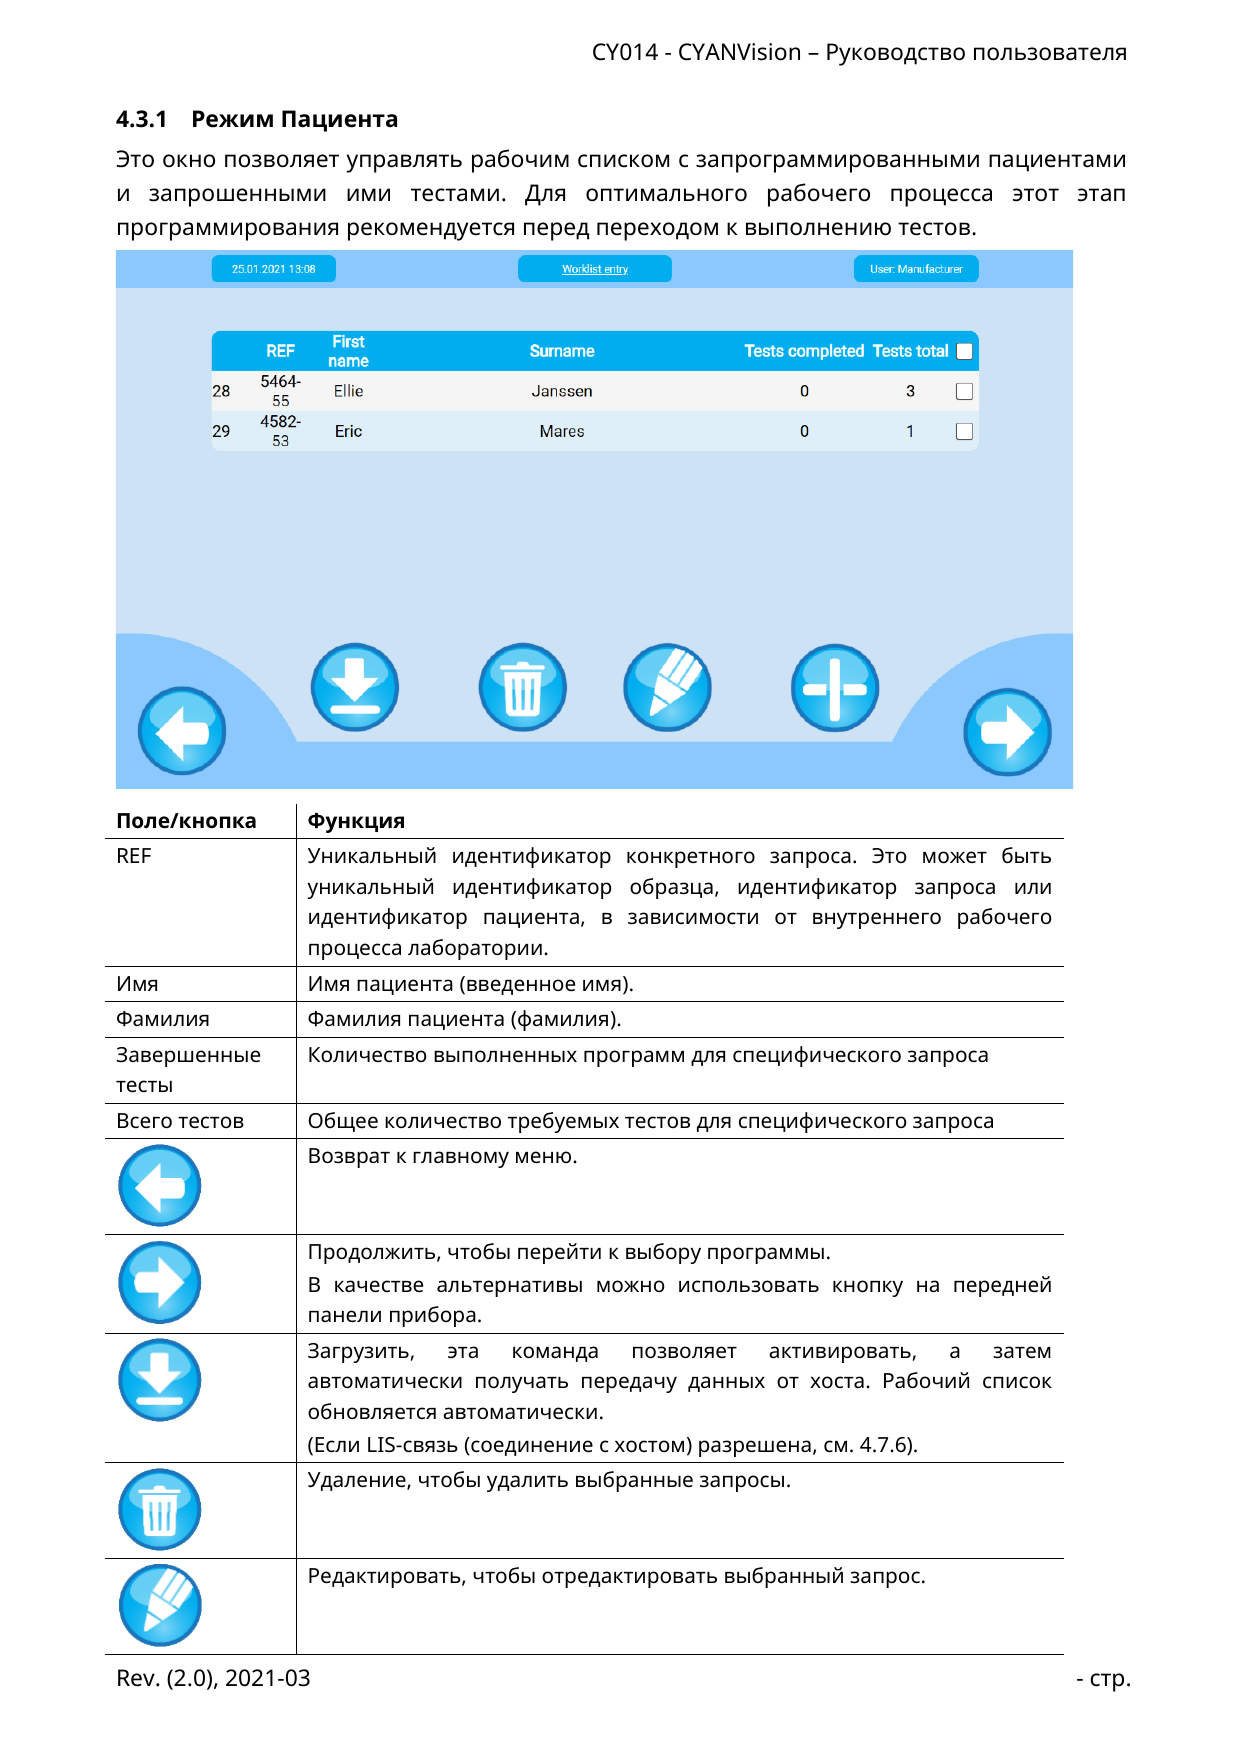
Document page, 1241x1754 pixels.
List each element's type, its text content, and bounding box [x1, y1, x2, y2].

table_cell [105, 1235, 296, 1333]
text Это окно позволяет управлять рабочим списком с запрограммированными пациентами и запрошенными ими тестами. Для оптимального рабочего процесса этот этап программирования рекомендуется перед переходом к выполнению тестов. [116, 143, 1128, 242]
picture [115, 1237, 205, 1326]
table_cell Редактировать, чтобы отредактировать выбранный запрос. [297, 1559, 1064, 1653]
table_cell Количество выполненных программ для специфического запроса [297, 1038, 1064, 1103]
table_cell Удаление, чтобы удалить выбранные запросы. [297, 1463, 1064, 1558]
table_cell [105, 1139, 296, 1234]
table_cell Продолжить, чтобы перейти к выбору программы. В качестве альтернативы можно использовать кнопку на передней панели прибора. [297, 1235, 1064, 1333]
picture [115, 1561, 205, 1650]
table_cell Возврат к главному меню. [297, 1139, 1064, 1234]
picture [115, 250, 1074, 789]
picture [115, 1141, 205, 1230]
picture [115, 1465, 205, 1554]
table_header Поле/кнопка [105, 804, 296, 838]
table_cell [105, 1463, 296, 1558]
table_cell Общее количество требуемых тестов для специфического запроса [297, 1104, 1064, 1138]
table_cell Фамилия пациента (фамилия). [297, 1002, 1064, 1037]
table_cell Загрузить, эта команда позволяет активировать, а затем автоматически получать передачу данных от хоста. Рабочий список обновляется автоматически. (Если LIS-связь (соединение с хостом) разрешена, см. 4.7.6). [297, 1334, 1064, 1462]
table_cell Завершенные тесты [105, 1038, 296, 1103]
table_cell Всего тестов [105, 1104, 296, 1138]
table_cell REF [105, 839, 296, 966]
subtitle Режим Пациента [116, 103, 1128, 134]
table_cell Имя пациента (введенное имя). [297, 967, 1064, 1001]
table_cell Имя [105, 967, 296, 1001]
picture [115, 1335, 205, 1425]
table_cell [105, 1334, 296, 1462]
table_cell Фамилия [105, 1002, 296, 1037]
table_header Функция [297, 804, 1064, 838]
table_cell [105, 1559, 296, 1653]
table_cell Уникальный идентификатор конкретного запроса. Это может быть уникальный идентификатор образца, идентификатор запроса или идентификатор пациента, в зависимости от внутреннего рабочего процесса лаборатории. [297, 839, 1064, 966]
